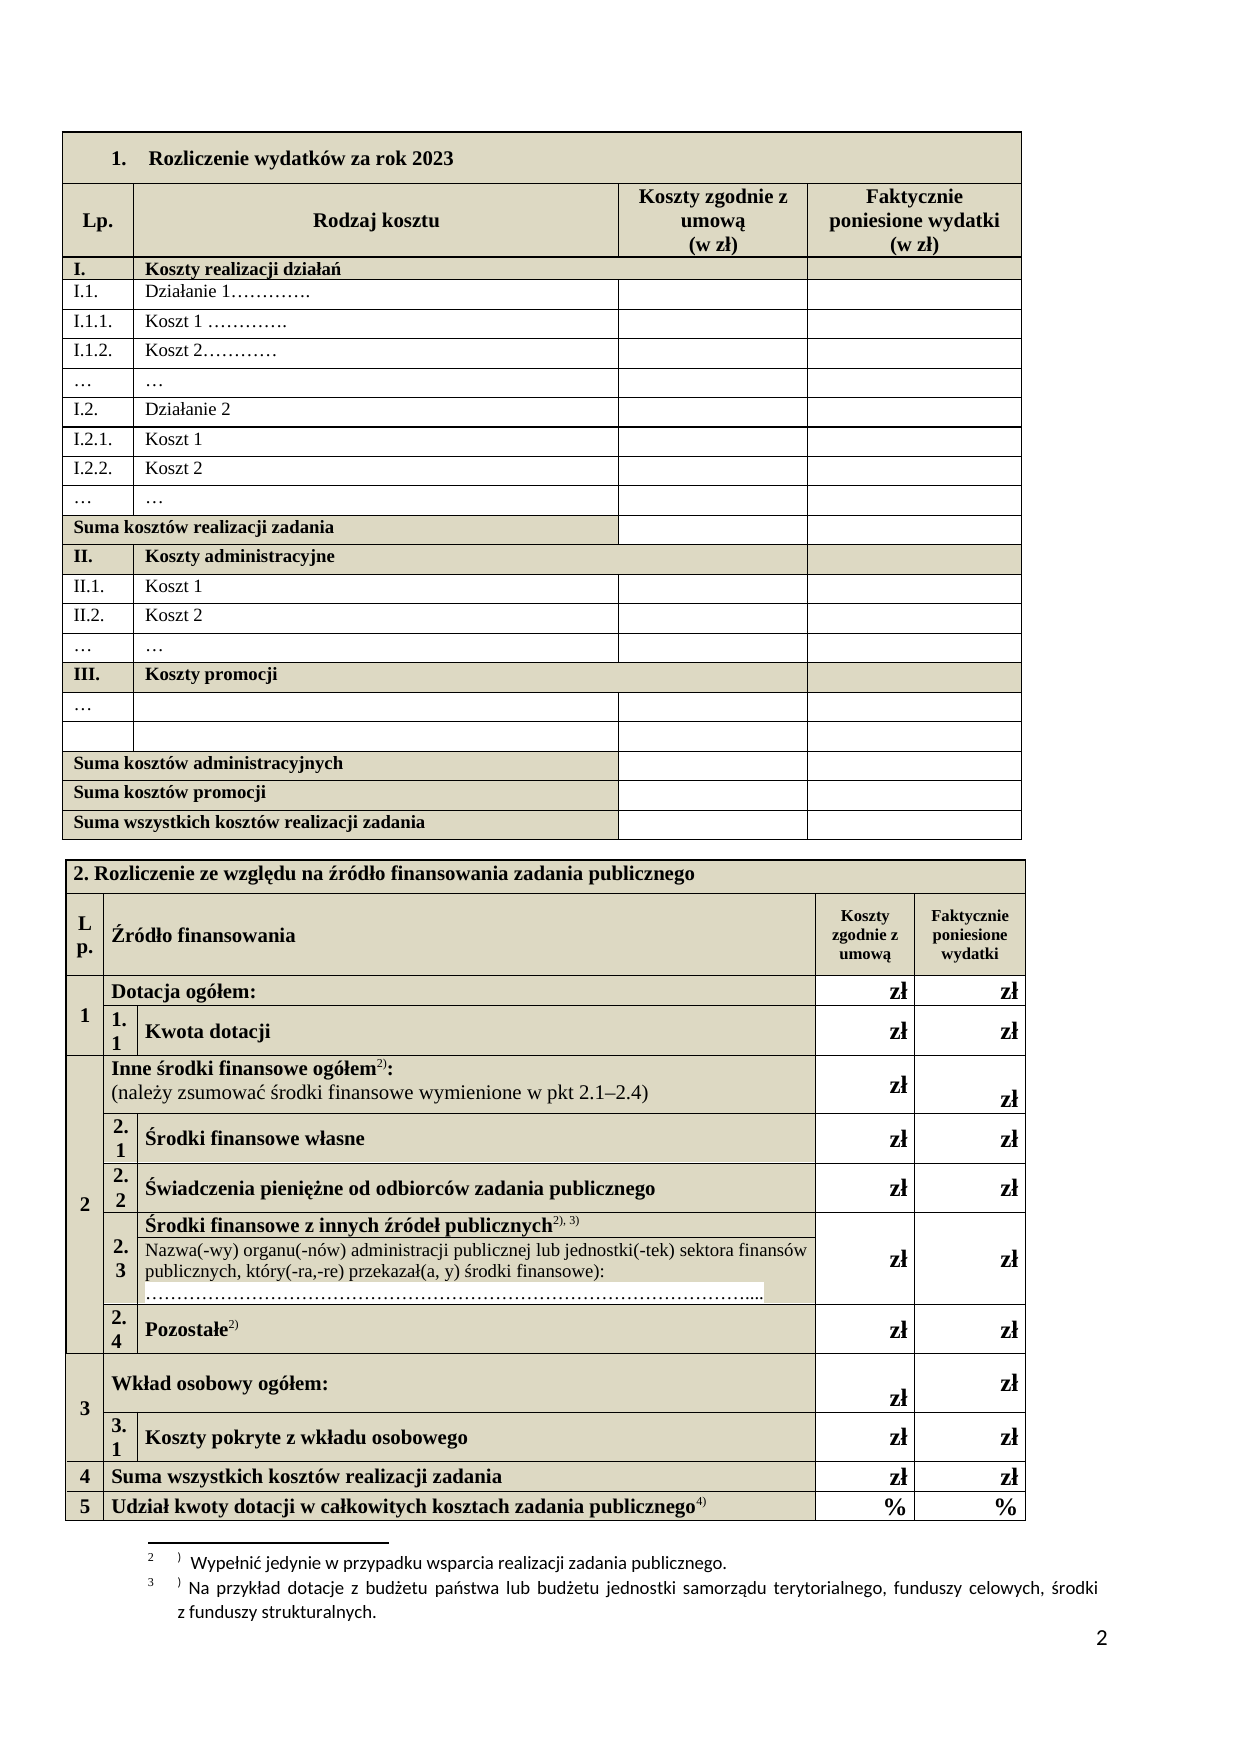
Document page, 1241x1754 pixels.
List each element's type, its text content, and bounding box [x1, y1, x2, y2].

table_cell Środki finansowe z innych źródeł publicznych2), ) [138, 1213, 815, 1237]
table_header 2. Rozliczenie ze względu na źródło finansowania zadania publicznego [67, 861, 1025, 893]
table_cell Faktycznie poniesione wydatki (w zł) [808, 184, 1021, 256]
table_cell … [134, 486, 618, 515]
table_cell [619, 280, 807, 308]
table_cell zł [915, 1213, 1025, 1303]
table_cell zł [816, 1413, 914, 1461]
table_cell zł [915, 1006, 1025, 1055]
table_cell 2 [67, 1056, 103, 1353]
table_cell 1 [67, 976, 103, 1055]
table_cell [808, 398, 1021, 426]
table_cell zł [816, 1213, 914, 1303]
table_cell 3 [66, 1354, 103, 1461]
table_cell [808, 428, 1021, 456]
table_cell Koszt 2………… [134, 339, 618, 367]
table_cell zł [816, 1114, 914, 1162]
table_cell Koszty promocji [134, 663, 807, 692]
table_cell Koszt 1 …………. [134, 310, 618, 338]
table_cell [619, 516, 807, 544]
table_cell Suma kosztów administracyjnych [63, 752, 618, 780]
table_cell I.2.2. [63, 457, 133, 485]
table_cell [808, 663, 1021, 692]
table_cell [619, 722, 807, 751]
table_cell [808, 280, 1021, 308]
table_cell [808, 258, 1021, 279]
table_cell [619, 457, 807, 485]
table_cell 2.4 [104, 1305, 137, 1353]
table_cell Dotacja ogółem: [104, 976, 815, 1005]
table_cell [808, 722, 1021, 751]
table_cell Koszty realizacji działań [134, 258, 807, 279]
table_cell 1.1 [104, 1006, 137, 1055]
table_cell Źródło finansowania [104, 894, 815, 975]
table_cell III. [63, 663, 133, 692]
table_cell [619, 486, 807, 515]
table_cell Pozostałe2) [138, 1305, 815, 1353]
table_cell [63, 722, 133, 751]
table_cell [808, 634, 1021, 662]
table_cell [619, 428, 807, 456]
table_cell … [63, 693, 133, 721]
table_cell 3.1 [104, 1413, 137, 1461]
table_cell [619, 575, 807, 603]
table_cell [808, 516, 1021, 544]
table_cell Koszty zgodnie z umową (w zł) [619, 184, 807, 256]
table_cell 2.2 [104, 1164, 137, 1212]
table_cell % [816, 1492, 914, 1520]
table_cell 5 [66, 1492, 103, 1520]
table_cell I.2. [63, 398, 133, 426]
table_cell [134, 722, 618, 751]
table_cell zł [915, 976, 1025, 1005]
table_cell zł [915, 1114, 1025, 1162]
table_cell [808, 545, 1021, 574]
table_cell II. [63, 545, 133, 574]
table_cell … [63, 486, 133, 515]
table_cell … [134, 369, 618, 397]
table_cell [619, 369, 807, 397]
table_cell [808, 811, 1021, 839]
table_cell Koszty pokryte z wkładu osobowego [138, 1413, 815, 1461]
table_cell zł [816, 1164, 914, 1212]
table_cell Działanie 2 [134, 398, 618, 426]
table_cell [808, 310, 1021, 338]
table_cell Działanie 1…………. [134, 280, 618, 308]
table_cell II.1. [63, 575, 133, 603]
table_cell I.1.2. [63, 339, 133, 367]
table_cell [808, 339, 1021, 367]
table_cell zł [915, 1462, 1025, 1491]
table_cell II.2. [63, 604, 133, 633]
table_cell Lp. [63, 184, 133, 256]
table_cell Koszt 2 [134, 457, 618, 485]
table_cell Koszty zgodnie z umową [816, 894, 914, 975]
table_cell Rodzaj kosztu [134, 184, 618, 256]
table_cell zł [816, 976, 914, 1005]
table_cell % [915, 1492, 1025, 1520]
table_cell [808, 693, 1021, 721]
table_cell I.2.1. [63, 428, 133, 456]
table_cell Faktycznie poniesione wydatki [915, 894, 1025, 975]
table_cell [619, 752, 807, 780]
table_cell Kwota dotacji [138, 1006, 815, 1055]
table_cell [619, 604, 807, 633]
table_cell I.1.1. [63, 310, 133, 338]
table_cell Wkład osobowy ogółem: [104, 1354, 815, 1412]
table_cell Środki finansowe własne [138, 1114, 815, 1162]
table_cell 4 [66, 1462, 103, 1491]
table_cell [808, 486, 1021, 515]
table_cell [619, 398, 807, 426]
table_cell [619, 634, 807, 662]
table_cell Koszt 2 [134, 604, 618, 633]
table_cell Nazwa(-wy) organu(-nów) administracji publicznej lub jednostki(-tek) sektora finansów publicznych, który(-ra,-re) przekazał(a, y) środki finansowe): …………………………………………………………………………………….... [138, 1238, 815, 1303]
table_cell zł [915, 1305, 1025, 1353]
table_cell zł [816, 1462, 914, 1491]
table_cell 2.3 [104, 1213, 137, 1303]
table_cell Suma kosztów promocji [63, 781, 618, 810]
table_cell Suma kosztów realizacji zadania [63, 516, 618, 544]
table_cell … [63, 369, 133, 397]
table_cell zł [816, 1354, 914, 1412]
table_cell [619, 781, 807, 810]
table_cell … [134, 634, 618, 662]
table_cell I.1. [63, 280, 133, 308]
table_cell [619, 310, 807, 338]
table_cell [619, 811, 807, 839]
table_cell [619, 693, 807, 721]
table_cell zł [816, 1305, 914, 1353]
table_cell zł [915, 1164, 1025, 1212]
table_cell [134, 693, 618, 721]
table_cell Suma wszystkich kosztów realizacji zadania [63, 811, 618, 839]
table_cell zł [915, 1413, 1025, 1461]
table_cell [808, 781, 1021, 810]
table_cell Udział kwoty dotacji w całkowitych kosztach zadania publicznego) [104, 1492, 815, 1520]
table_cell zł [816, 1056, 914, 1113]
table_cell [808, 369, 1021, 397]
table_header Rozliczenie wydatków za rok 2023 [63, 133, 1021, 183]
table_cell Koszt 1 [134, 428, 618, 456]
table_cell 2.1 [104, 1114, 137, 1162]
table_cell zł [816, 1006, 914, 1055]
table_cell [808, 752, 1021, 780]
table_cell [619, 339, 807, 367]
table_cell I. [63, 258, 133, 279]
table_cell [808, 457, 1021, 485]
table_cell zł [915, 1056, 1025, 1113]
table_cell [808, 575, 1021, 603]
table_cell Koszty administracyjne [134, 545, 807, 574]
table_cell Świadczenia pieniężne od odbiorców zadania publicznego [138, 1164, 815, 1212]
table_cell [808, 604, 1021, 633]
table_cell … [63, 634, 133, 662]
table_cell Koszt 1 [134, 575, 618, 603]
table_cell Suma wszystkich kosztów realizacji zadania [104, 1462, 815, 1491]
table_cell Lp. [67, 894, 103, 975]
table_cell zł [915, 1354, 1025, 1412]
table_cell Inne środki finansowe ogółem): (należy zsumować środki finansowe wymienione w pkt 2.1–2.4) [104, 1056, 815, 1113]
